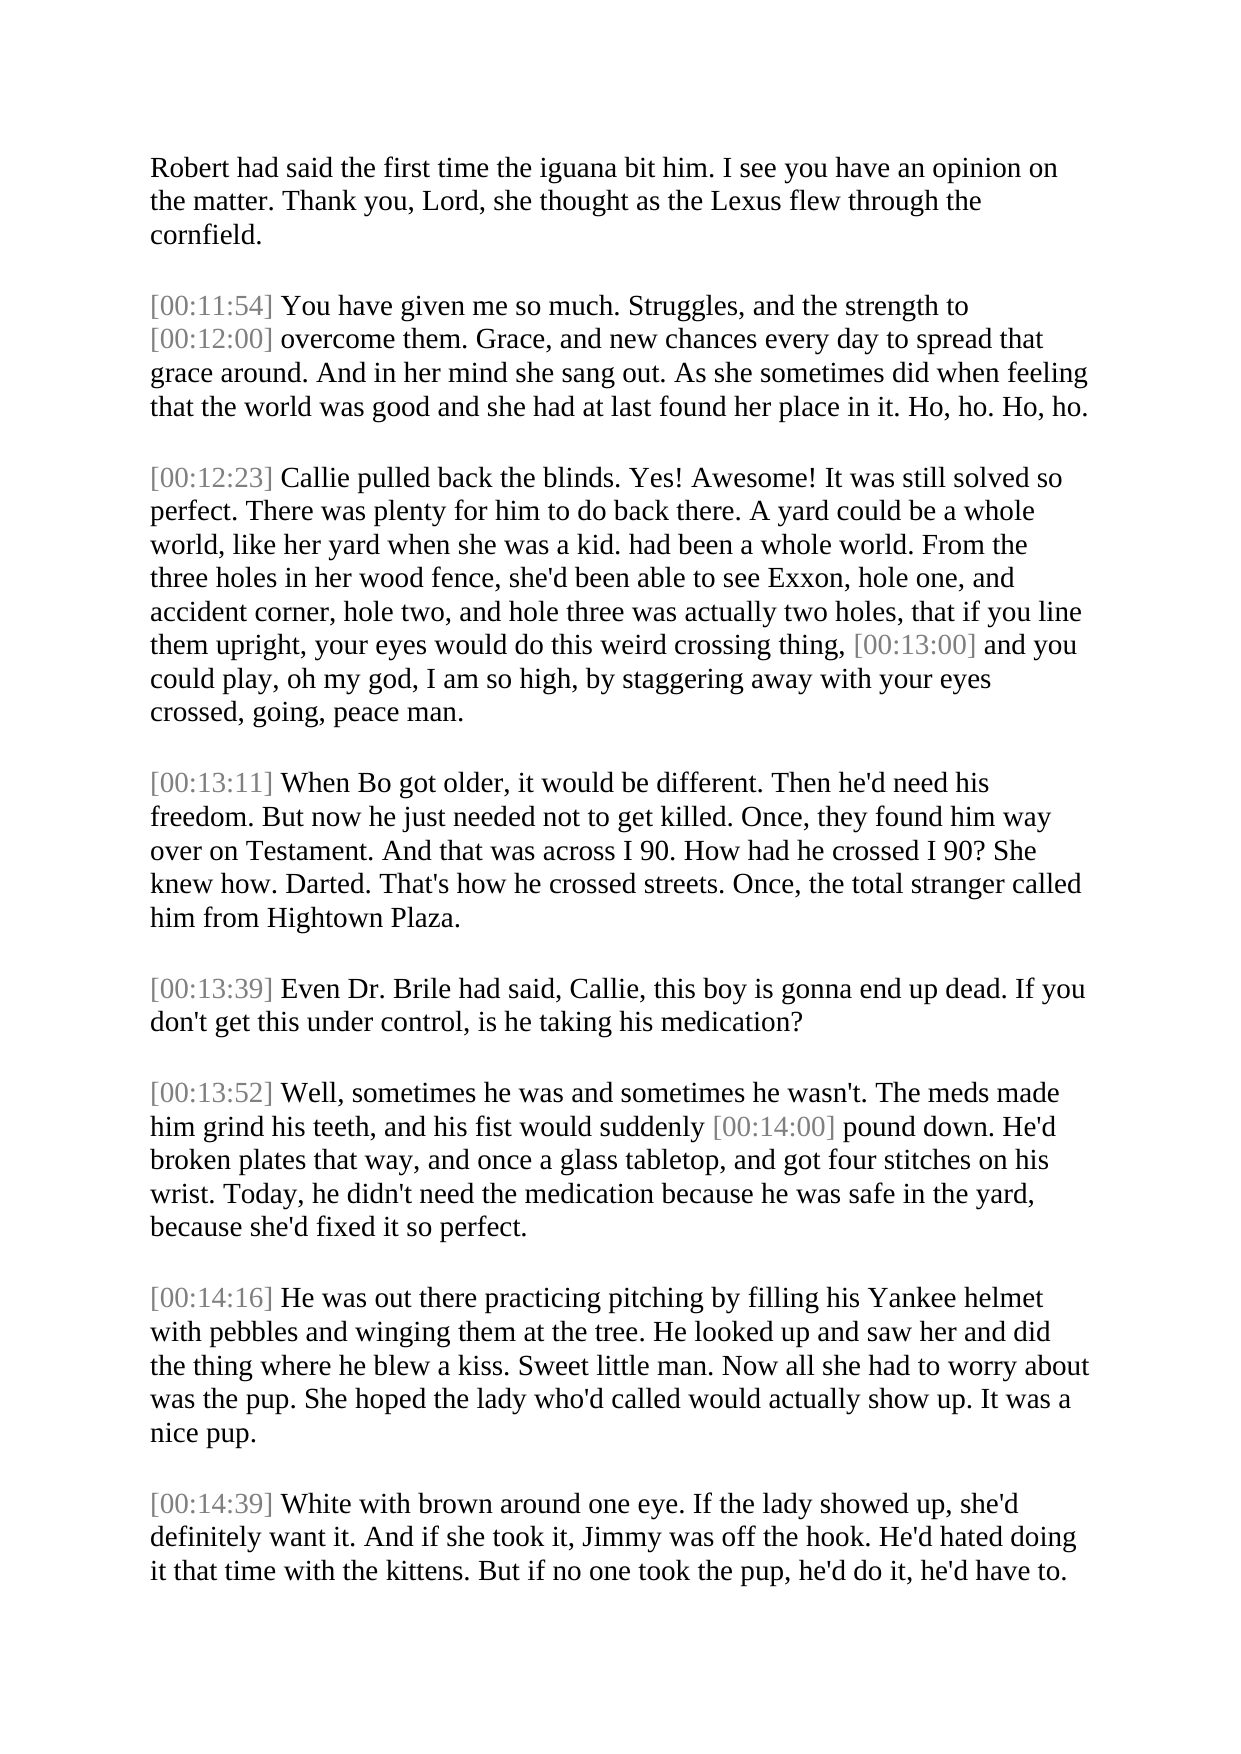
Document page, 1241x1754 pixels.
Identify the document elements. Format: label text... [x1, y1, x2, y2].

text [150, 1486, 1090, 1586]
text [00:11:54] You have given me so much. Struggles, and the strength to [00:12:00] overcome them. Grace, and new chances every day to spread that grace around. And in her mind she sang out. As she sometimes did when feeling that the world was good and she had at last found her place in it. Ho, ho. Ho, ho. [150, 288, 1090, 422]
text [00:13:11] When Bo got older, it would be different. Then he'd need his freedom. But now he just needed not to get killed. Once, they found him way over on Testament. And that was across I 90. How had he crossed I 90? She knew how. Darted. That's how he crossed streets. Once, the total stranger called him from Hightown Plaza. [150, 766, 1090, 933]
text [00:14:16] He was out there practicing pitching by filling his Yankee helmet with pebbles and winging them at the tree. He looked up and saw her and did the thing where he blew a kiss. Sweet little man. Now all she had to worry about was the pup. She hoped the lady who'd called would actually show up. It was a nice pup. [150, 1281, 1090, 1448]
text [00:13:39] Even Dr. Brile had said, Callie, this boy is gonna end up dead. If you don't get this under control, is he taking his medication? [150, 971, 1090, 1038]
text [00:12:23] Callie pulled back the blinds. Yes! Awesome! It was still solved so perfect. There was plenty for him to do back there. A yard could be a whole world, like her yard when she was a kid. had been a whole world. From the three holes in her wood fence, she'd been able to see Exxon, hole one, and accident corner, hole two, and hole three was actually two holes, that if you line them upright, your eyes would do this weird crossing thing, [00:13:00] and you could play, oh my god, I am so high, by staggering away with your eyes crossed, going, peace man. [150, 460, 1090, 728]
text [00:13:52] Well, sometimes he was and sometimes he wasn't. The meds made him grind his teeth, and his fist would suddenly [00:14:00] pound down. He'd broken plates that way, and once a glass tabletop, and got four stitches on his wrist. Today, he didn't need the medication because he was safe in the yard, because she'd fixed it so perfect. [150, 1075, 1090, 1243]
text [150, 150, 1090, 251]
